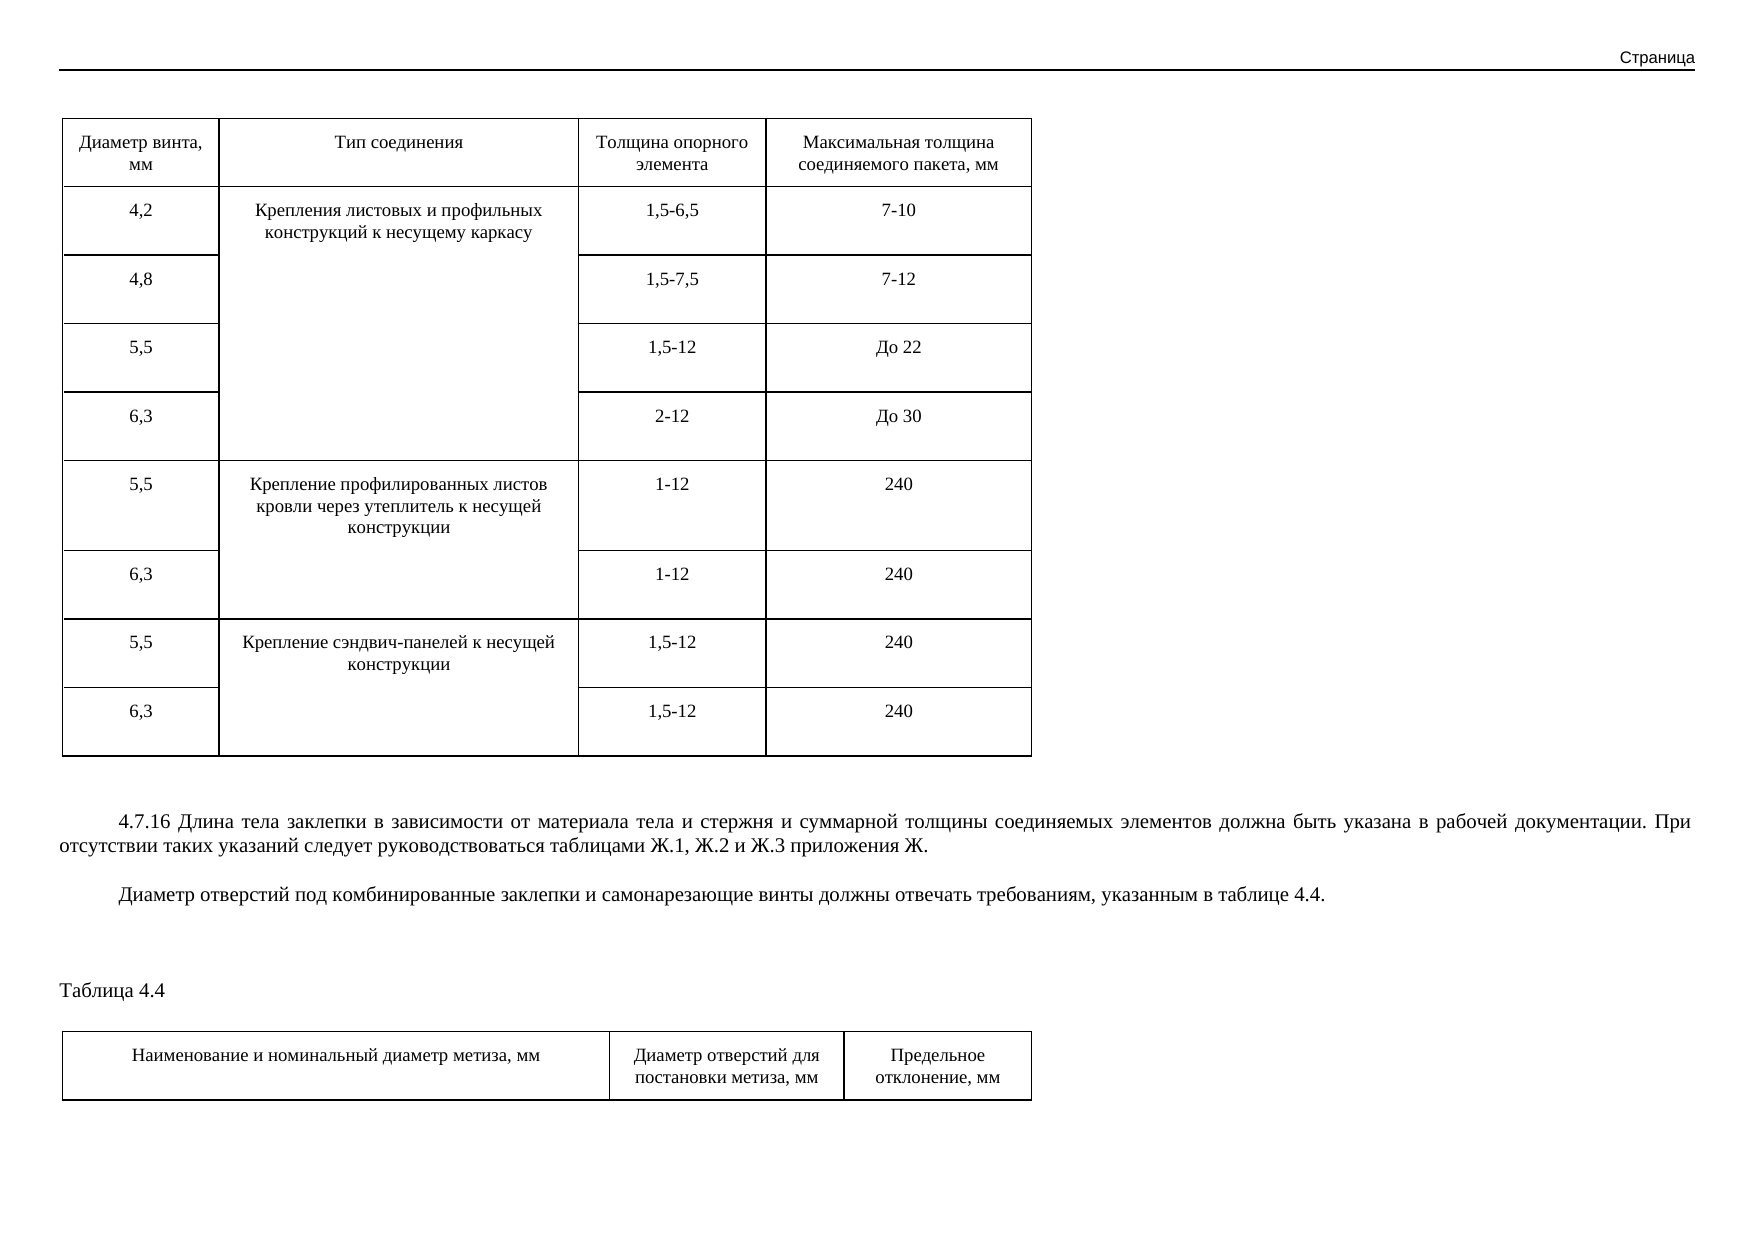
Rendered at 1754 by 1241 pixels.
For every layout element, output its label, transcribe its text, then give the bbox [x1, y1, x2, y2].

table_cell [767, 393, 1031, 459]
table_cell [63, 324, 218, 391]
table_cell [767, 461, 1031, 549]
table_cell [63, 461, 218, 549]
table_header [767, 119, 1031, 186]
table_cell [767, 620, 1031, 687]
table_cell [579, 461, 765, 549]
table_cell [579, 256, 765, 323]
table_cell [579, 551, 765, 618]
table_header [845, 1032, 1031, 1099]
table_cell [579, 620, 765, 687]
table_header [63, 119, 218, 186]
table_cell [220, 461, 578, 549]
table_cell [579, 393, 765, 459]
text 4.7.16 Длина тела заклепки в зависимости от материала тела и стержня и суммарной толщины соединяемых элементов должна быть указана в рабочей документации. При отсутствии таких указаний следует руководствоваться таблицами Ж.1, Ж.2 и Ж.3 приложения Ж. [59, 809, 1695, 857]
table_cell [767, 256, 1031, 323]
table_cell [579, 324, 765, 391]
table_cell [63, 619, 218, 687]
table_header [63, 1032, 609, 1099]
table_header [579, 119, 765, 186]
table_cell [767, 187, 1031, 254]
text Таблица 4.4 [59, 978, 1695, 1002]
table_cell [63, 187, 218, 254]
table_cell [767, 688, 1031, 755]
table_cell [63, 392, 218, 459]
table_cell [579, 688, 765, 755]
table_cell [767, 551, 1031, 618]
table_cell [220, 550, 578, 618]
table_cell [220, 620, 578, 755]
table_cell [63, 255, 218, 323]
text Диаметр отверстий под комбинированные заклепки и самонарезающие винты должны отвечать требованиям, указанным в таблице 4.4. [59, 881, 1695, 906]
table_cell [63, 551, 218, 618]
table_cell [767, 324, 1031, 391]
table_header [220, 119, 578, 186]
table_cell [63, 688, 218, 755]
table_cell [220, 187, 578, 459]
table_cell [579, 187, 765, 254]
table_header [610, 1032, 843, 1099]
